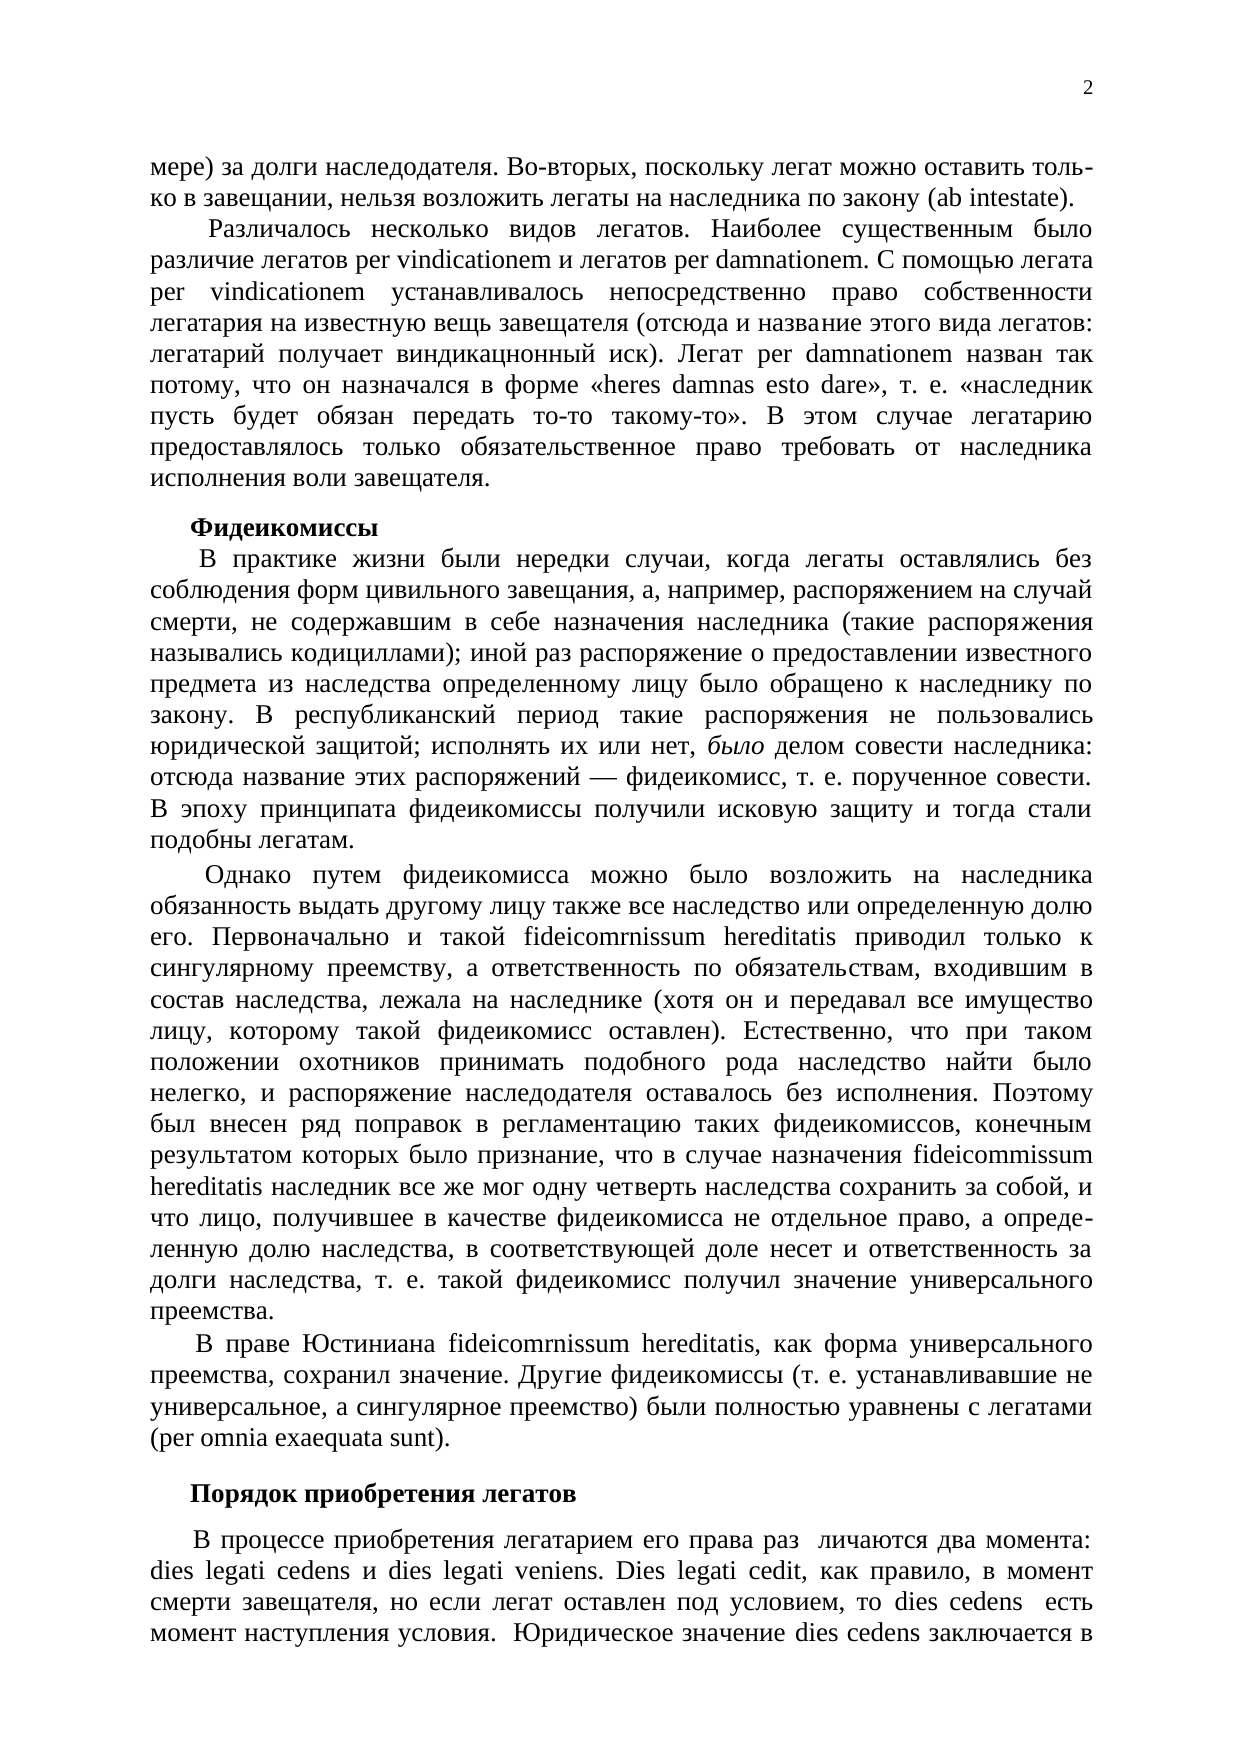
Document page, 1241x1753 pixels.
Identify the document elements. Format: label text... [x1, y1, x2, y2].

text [150, 1523, 1093, 1647]
text Однако путем фидеикомисса можно было возложить на наследника обязанность выдать другому лицу также все наследство или определенную долю его. Первоначально и такой fideicomrnissum hereditatis приводил только к сингулярному преемству, а ответственность по обязательствам, входившим в состав наследства, лежала на наследнике (хотя он и передавал все имущество лицу, которому такой фидеикомисс оставлен). Естественно, что при таком положении охотников принимать подобного рода наследство найти было нелегко, и распоряжение наследодателя оставалось без исполнения. Поэтому был внесен ряд поправок в регламентацию таких фидеикомиссов, конечным результатом которых было признание, что в случае назначения fideicommissum hereditatis наследник все же мог одну четверть наследства сохранить за собой, и что лицо, получившее в качестве фидеикомисса не отдельное право, а определенную долю наследства, в соответствующей доле несет и ответственность за долги наследства, т. е. такой фидеикомисс получил значение универсального преемства. [150, 858, 1093, 1325]
text В практике жизни были нередки случаи, когда легаты оставлялись без соблюдения форм цивильного завещания, а, например, распоряжением на случай смерти, не содержавшим в себе назначения наследника (такие распоряжения назывались кодициллами); иной раз распоряжение о предоставлении известного предмета из наследства определенному лицу было обращено к наследнику по закону. В республиканский период такие распоряжения не пользовались юридической защитой; исполнять их или нет, было делом совести наследника: отсюда название этих распоряжений — фидеикомисс, т. е. порученное совести. В эпоху принципата фидеикомиссы получили исковую защиту и тогда стали подобны легатам. [150, 542, 1093, 854]
text Фидеикомиссы [150, 511, 1093, 542]
text Порядок приобретения легатов [150, 1477, 1093, 1508]
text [150, 150, 1093, 212]
text Различалось несколько видов легатов. Наиболее существенным было различие легатов per vindicationem и легатов per damnationem. С помощью легата per vindicationem устанавливалось непосредственно право собственности легатария на известную вещь завещателя (отсюда и название этого вида легатов: легатарий получает виндикацнонный иск). Легат per damnationem назван так потому, что он назначался в форме «heres damnas esto dare», т. е. «наследник пусть будет обязан передать то-то такому-то». В этом случае легатарию предоставлялось только обязательственное право требовать от наследника исполнения воли завещателя. [150, 212, 1093, 493]
text В праве Юстиниана fideicomrnissum hereditatis, как форма универсального преемства, сохранил значение. Другие фидеикомиссы (т. е. устанавливавшие не универсальное, а сингулярное преемство) были полностью уравнены с легатами (per omnia exaequata sunt). [150, 1327, 1093, 1452]
